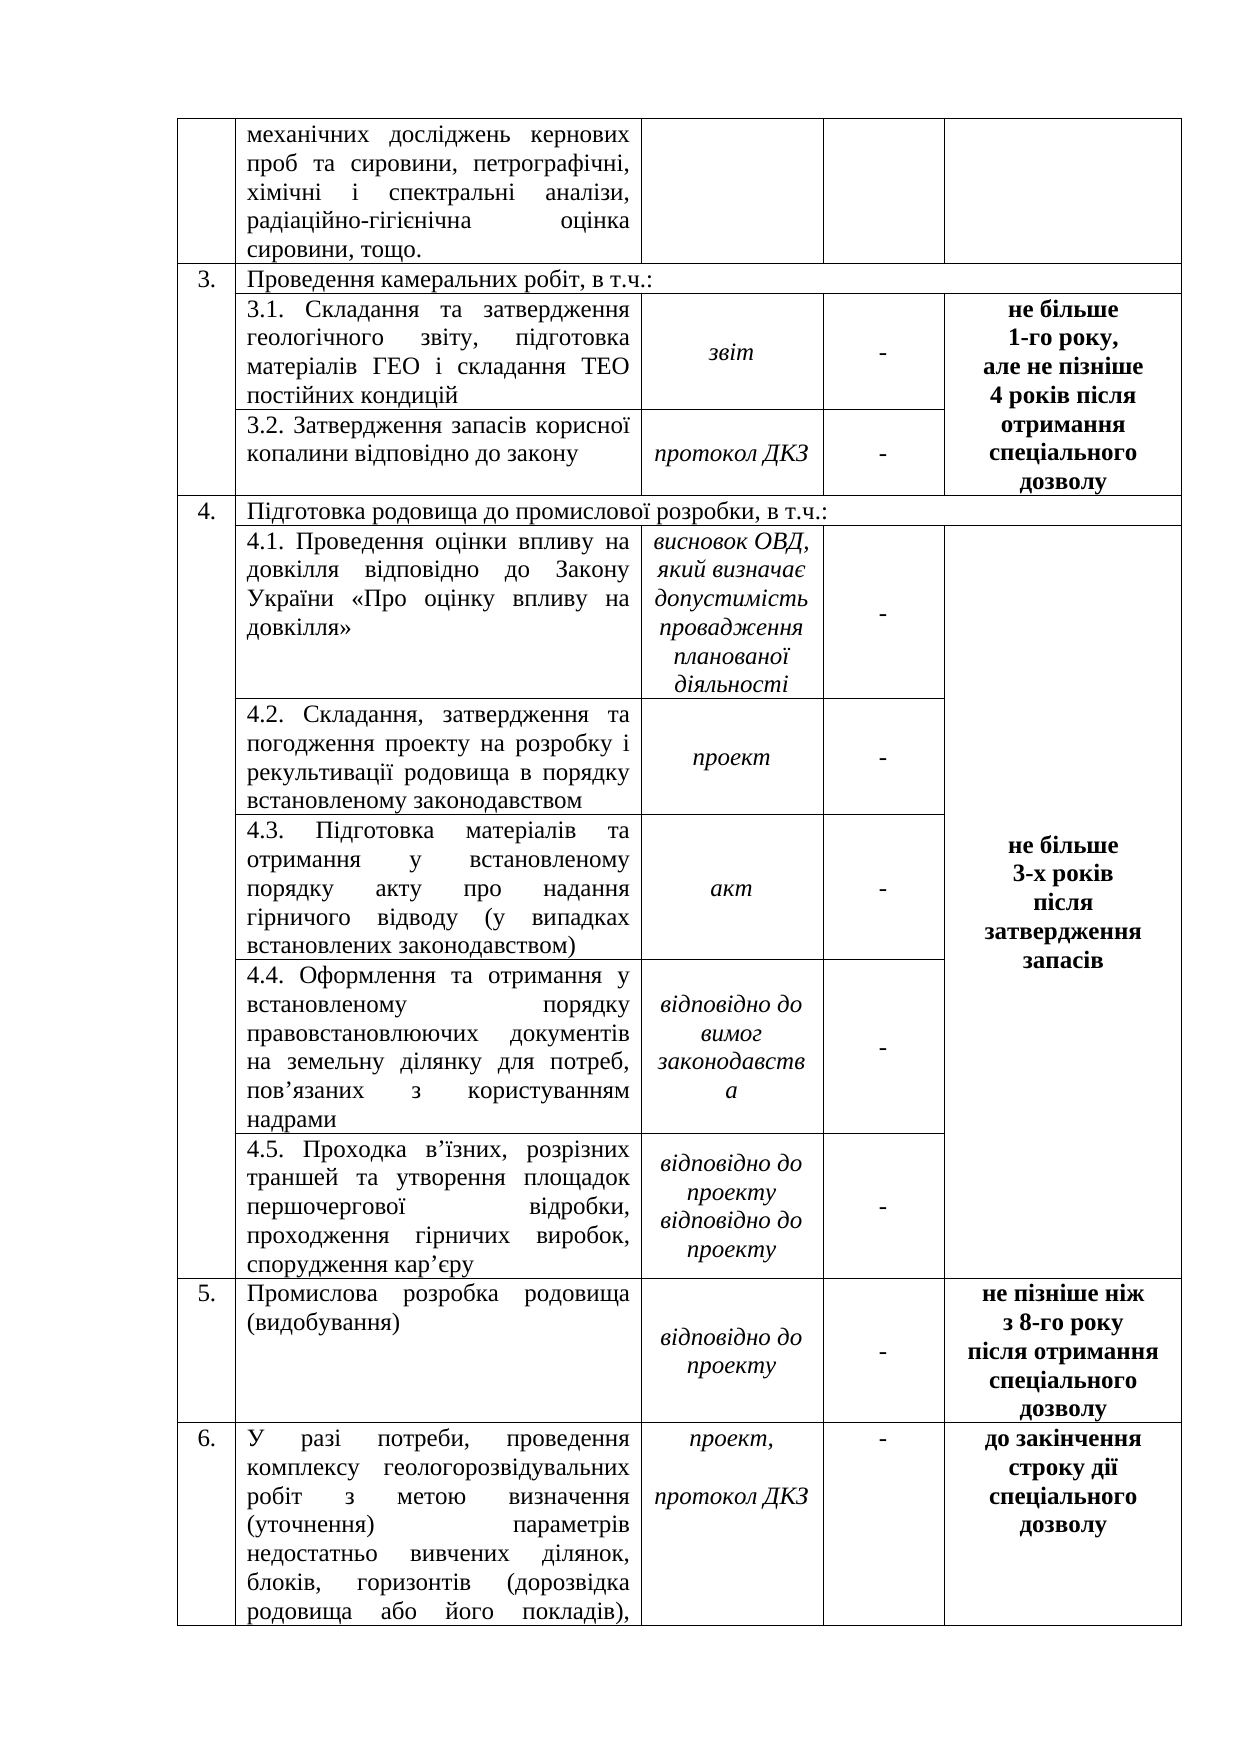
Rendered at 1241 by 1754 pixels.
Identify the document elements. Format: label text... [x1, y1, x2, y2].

table_cell не пізніше ніж з 8-го року після отримання спеціального дозволу [945, 1279, 1181, 1422]
table_cell 4.1. Проведення оцінки впливу на довкілля відповідно до Закону України «Про оцінку впливу на довкілля» [236, 526, 641, 698]
table_cell - [824, 1134, 944, 1277]
table_cell - [824, 960, 944, 1133]
table_cell - [824, 699, 944, 814]
table_cell 4.2. Складання, затвердження та погодження проекту на розробку і рекультивації родовища в порядку встановленому законодавством [236, 699, 641, 814]
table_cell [236, 1423, 641, 1624]
table_cell 4.3. Підготовка матеріалів та отримання у встановленому порядку акту про надання гірничого відводу (у випадках встановлених законодавством) [236, 815, 641, 959]
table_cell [945, 1423, 1181, 1624]
table_cell - [824, 1279, 944, 1422]
table_cell - [824, 815, 944, 959]
table_cell - [824, 526, 944, 698]
table_cell - [824, 410, 944, 495]
table_cell Промислова розробка родовища (видобування) [236, 1279, 641, 1422]
table_cell 6. [178, 1423, 235, 1624]
table_cell - [824, 119, 944, 263]
table_cell 3.2. Затвердження запасів корисної копалини відповідно до закону [236, 410, 641, 495]
table_cell відповідно до вимог законодавства [642, 960, 823, 1133]
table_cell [236, 119, 641, 263]
table_cell не більше 3-х років після затвердження запасів [945, 526, 1181, 1277]
table_cell протокол ДКЗ [642, 410, 823, 495]
table_cell - [824, 294, 944, 409]
table_cell висновок ОВД, який визначає допустимість провадження планованої діяльності [642, 526, 823, 698]
table_cell 5. [178, 1279, 235, 1422]
table_cell звіт [642, 294, 823, 409]
table_cell Підготовка родовища до промислової розробки, в т.ч.: [236, 496, 1181, 525]
table_cell 4.5. Проходка в’їзних, розрізних траншей та утворення площадок першочергової відробки, проходження гірничих виробок, спорудження кар’єру [236, 1134, 641, 1277]
table_cell - [824, 1423, 944, 1624]
table_cell 4.4. Оформлення та отримання у встановленому порядку правовстановлюючих документів на земельну ділянку для потреб, пов’язаних з користуванням надрами [236, 960, 641, 1133]
table_cell 3.1. Складання та затвердження геологічного звіту, підготовка матеріалів ГЕО і складання ТЕО постійних кондицій [236, 294, 641, 409]
table_cell відповідно до проекту відповідно до проекту [642, 1134, 823, 1277]
table_cell Проведення камеральних робіт, в т.ч.: [236, 264, 1181, 293]
table_cell відповідно до проекту [642, 1279, 823, 1422]
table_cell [642, 119, 823, 263]
table_cell акт [642, 815, 823, 959]
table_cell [642, 1423, 823, 1624]
table_cell 3. [178, 264, 235, 495]
table_cell 4. [178, 496, 235, 1277]
table_cell проект [642, 699, 823, 814]
table_cell не більше 1-го року, але не пізніше 4 років після отримання спеціального дозволу [945, 294, 1181, 495]
